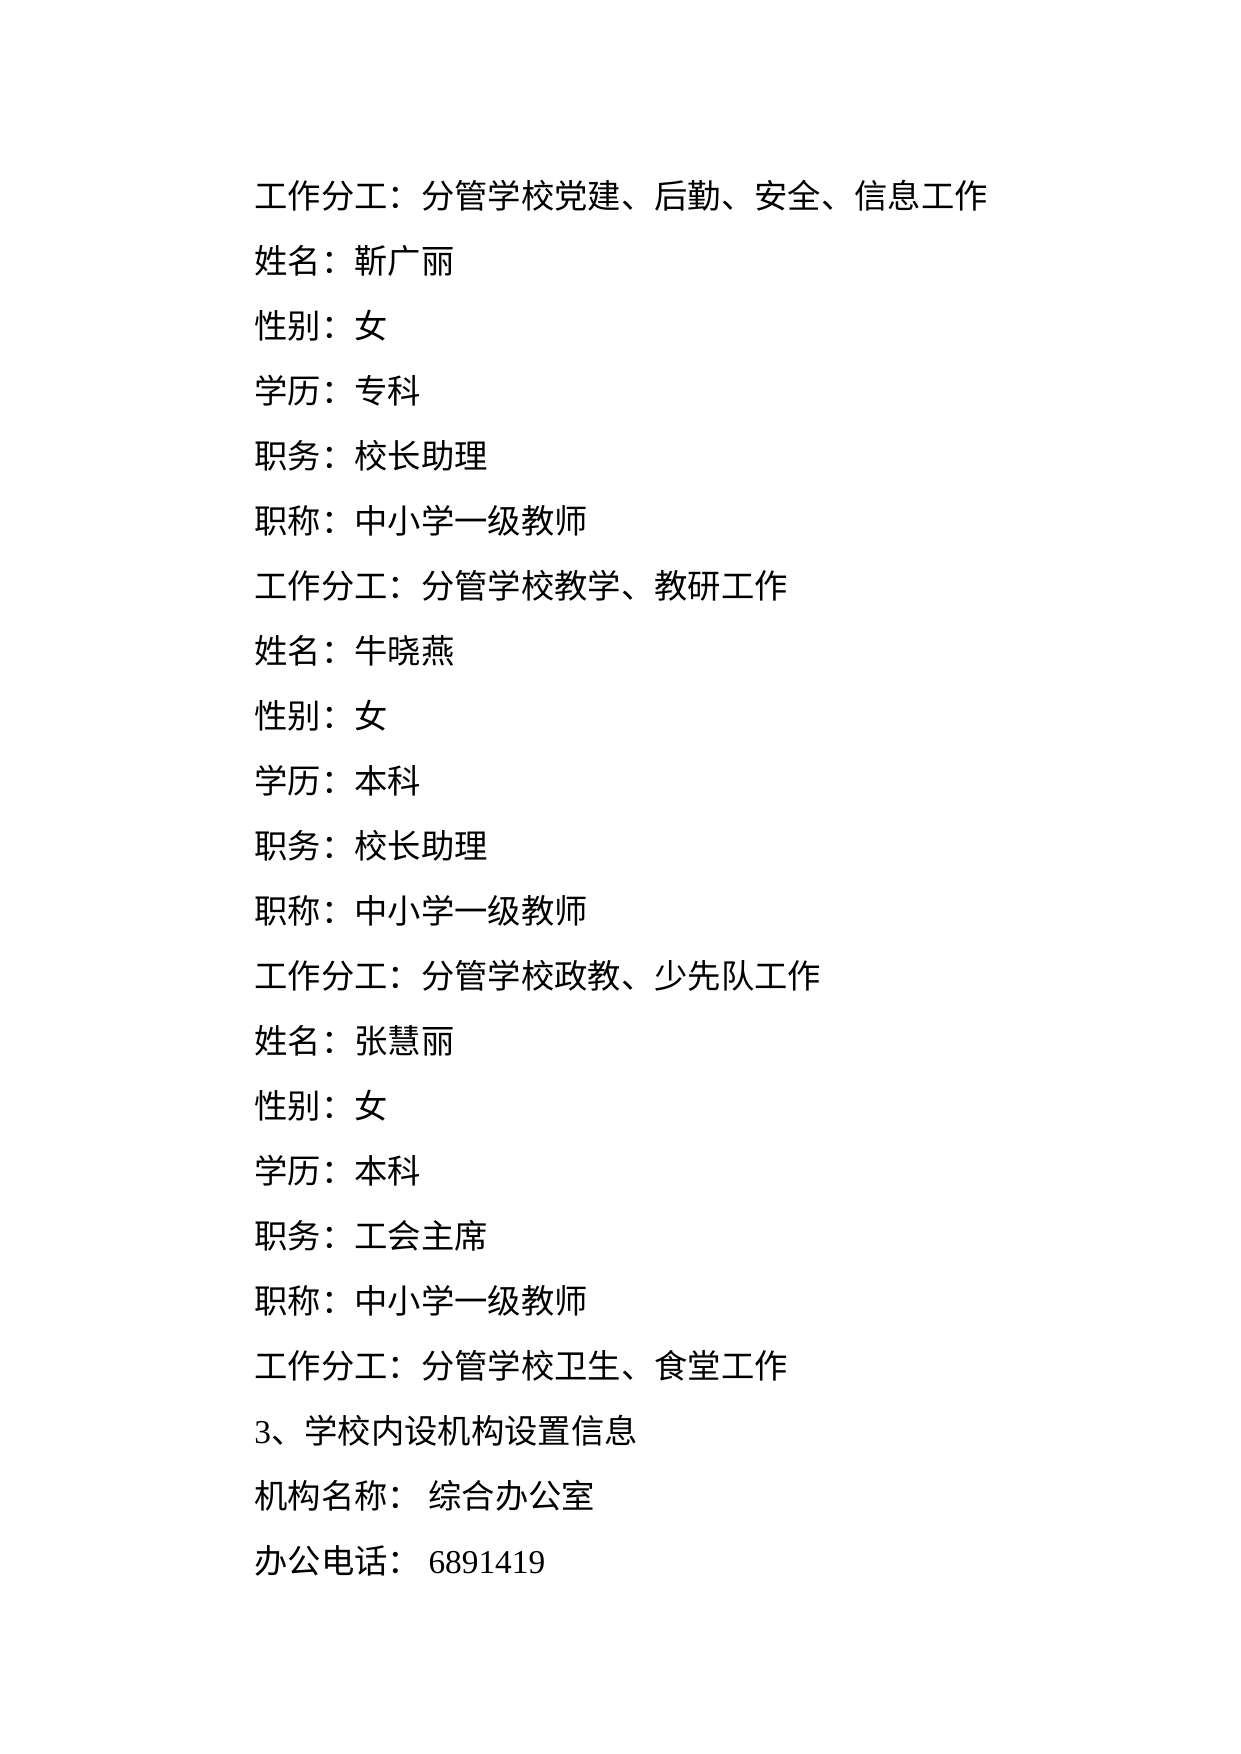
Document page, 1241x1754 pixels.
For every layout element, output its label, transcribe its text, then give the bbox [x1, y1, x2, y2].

text 姓名：张慧丽 [187, 1007, 1053, 1072]
text 职称：中小学一级教师 [187, 877, 1053, 942]
text 姓名：靳广丽 [187, 227, 1053, 292]
text 学历：专科 [187, 357, 1053, 422]
text 工作分工：分管学校政教、少先队工作 [187, 942, 1053, 1007]
text 工作分工：分管学校党建、后勤、安全、信息工作 [187, 162, 1053, 227]
text 3、学校内设机构设置信息 [187, 1397, 1053, 1462]
text 学历：本科 [187, 747, 1053, 812]
text 性别：女 [187, 682, 1053, 747]
text 工作分工：分管学校卫生、食堂工作 [187, 1332, 1053, 1397]
text 职务：校长助理 [187, 422, 1053, 487]
text 职务：校长助理 [187, 812, 1053, 877]
text 职务：工会主席 [187, 1202, 1053, 1267]
text 学历：本科 [187, 1137, 1053, 1202]
text 机构名称： 综合办公室 [187, 1462, 1053, 1527]
text 工作分工：分管学校教学、教研工作 [187, 552, 1053, 617]
text 职称：中小学一级教师 [187, 1267, 1053, 1332]
text 姓名：牛晓燕 [187, 617, 1053, 682]
text 办公电话： 6891419 [187, 1527, 1053, 1592]
text 性别：女 [187, 292, 1053, 357]
text 职称：中小学一级教师 [187, 487, 1053, 552]
text 性别：女 [187, 1072, 1053, 1137]
